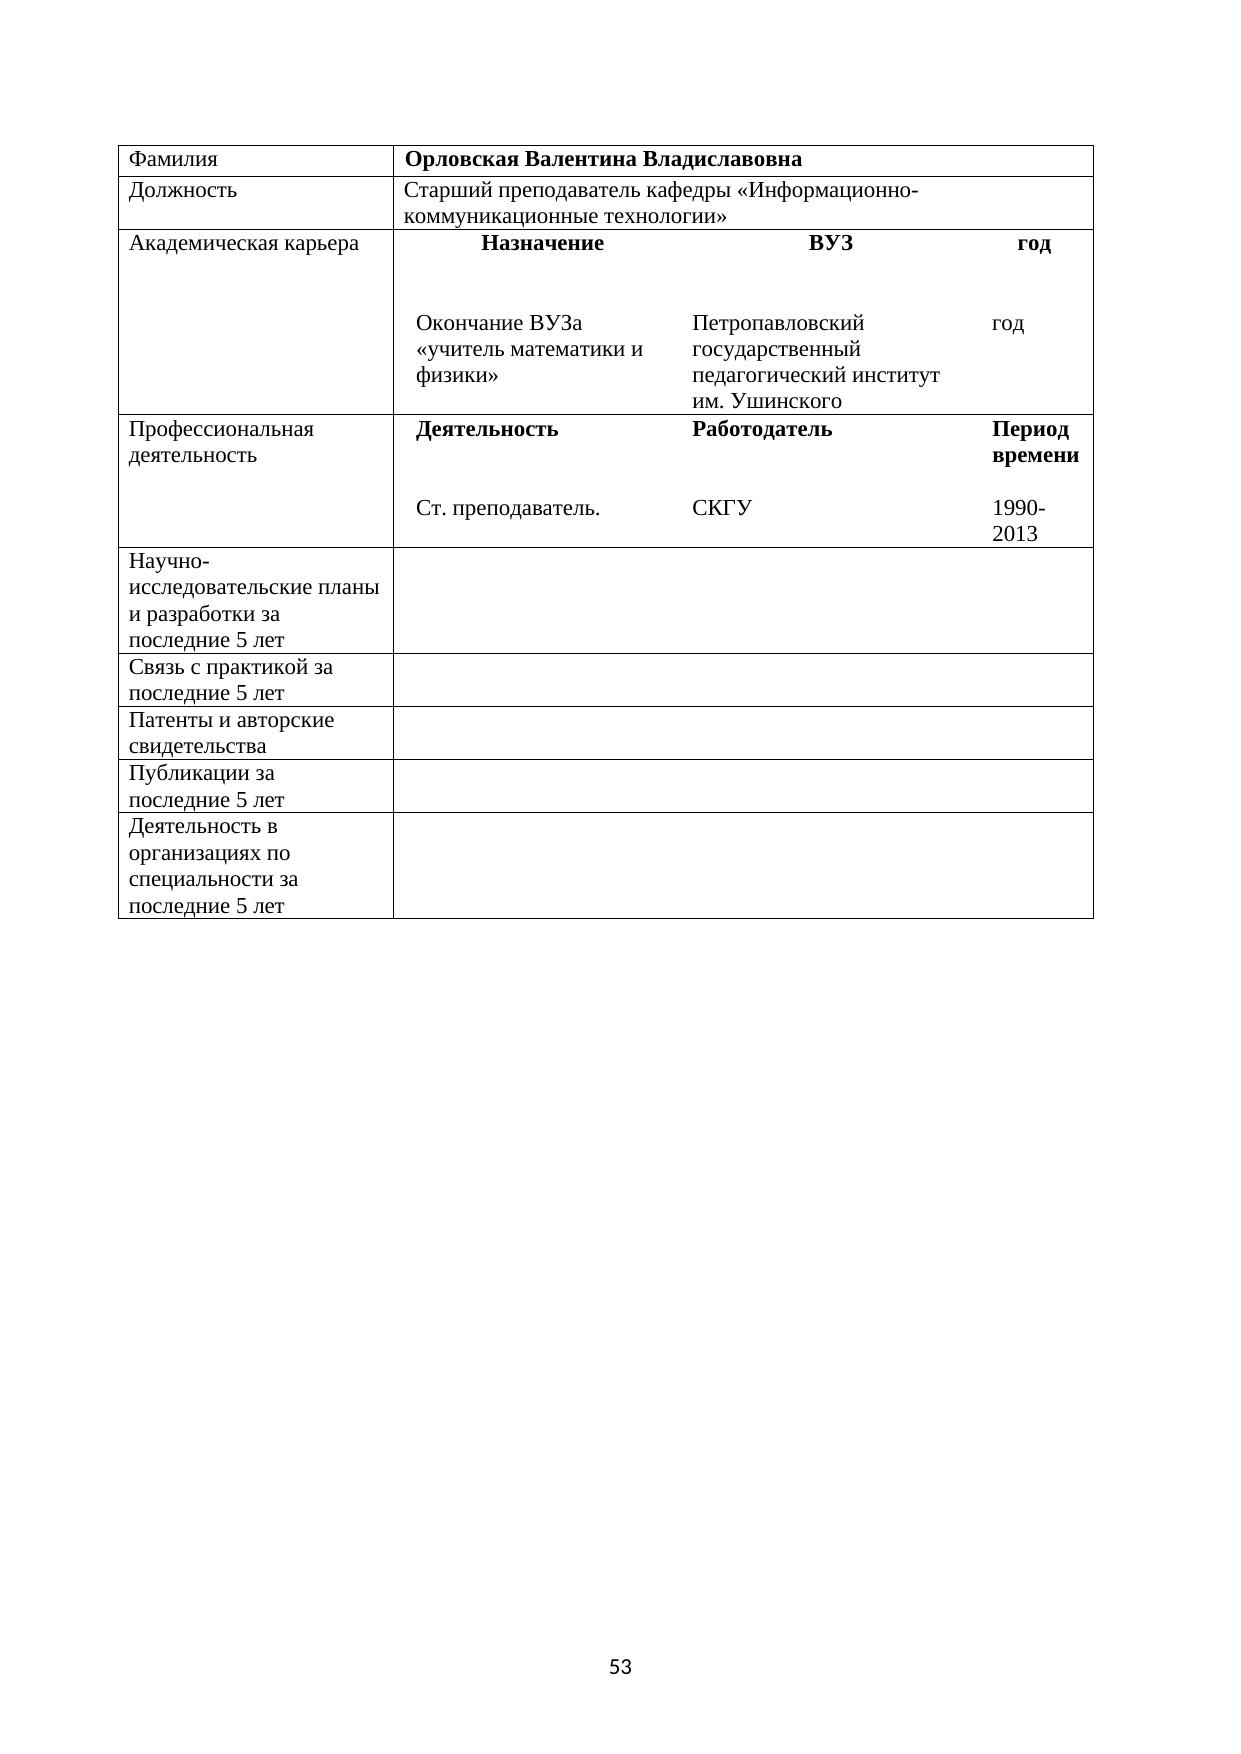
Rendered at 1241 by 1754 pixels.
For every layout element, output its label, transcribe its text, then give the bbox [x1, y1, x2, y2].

table_cell Патенты и авторские свидетельства [119, 707, 393, 759]
table_cell Профессиональная деятельность [119, 415, 393, 546]
table_header Фамилия [119, 146, 393, 176]
table_cell Должность [119, 177, 393, 229]
table_cell [394, 230, 1093, 414]
table_cell Деятельность в организациях по специальности за последние 5 лет [119, 813, 393, 918]
table_cell Связь с практикой за последние 5 лет [119, 654, 393, 706]
table_cell [394, 760, 1093, 812]
table_cell Старший преподаватель кафедры «Информационно-коммуникационные технологии» [394, 177, 1093, 229]
table_cell [394, 707, 1093, 759]
table_cell Научно-исследовательские планы и разработки за последние 5 лет [119, 548, 393, 652]
table_cell [394, 415, 1093, 546]
table_cell [394, 813, 1093, 918]
table_cell [394, 654, 1093, 706]
table_cell [394, 548, 1093, 652]
table_header Орловская Валентина Владиславовна [394, 146, 1093, 176]
table_cell Публикации за последние 5 лет [119, 760, 393, 812]
table_cell Академическая карьера [119, 230, 393, 414]
